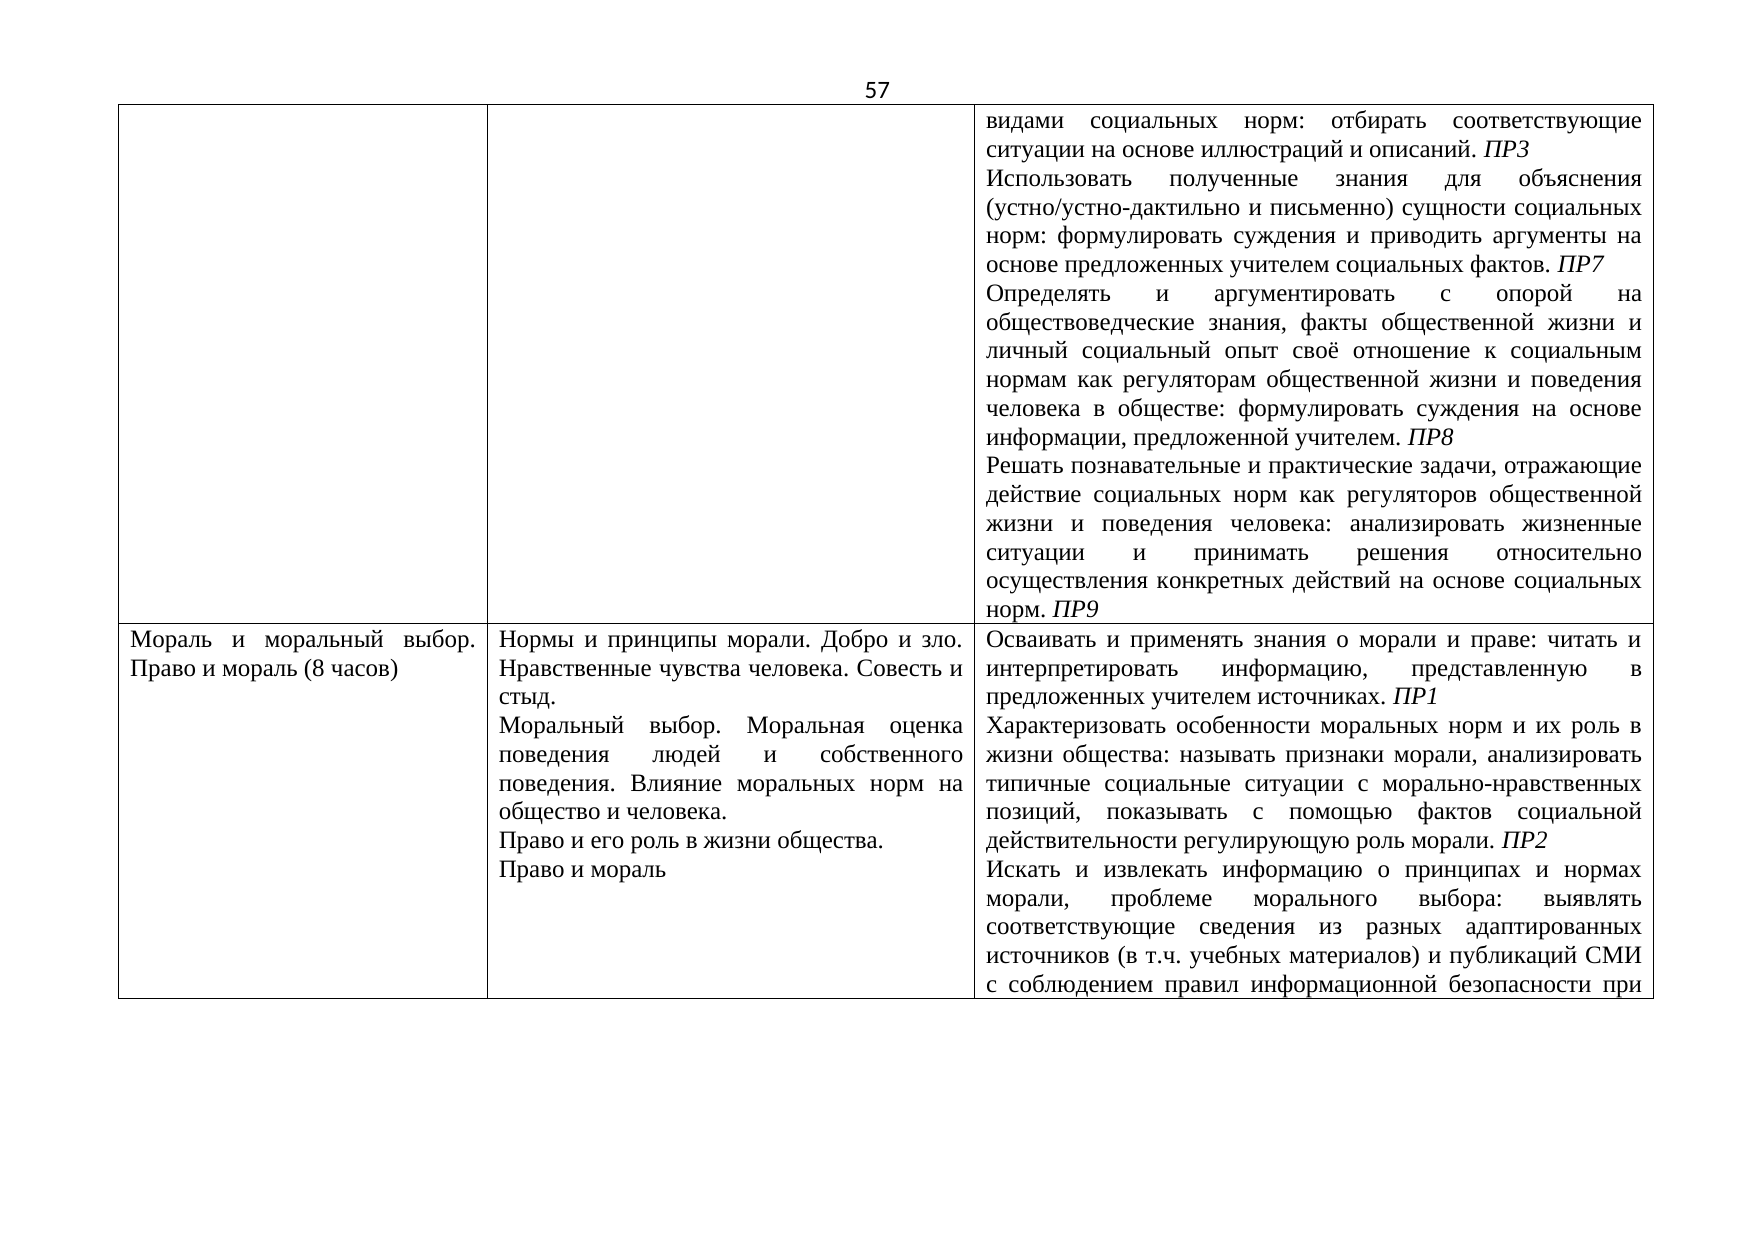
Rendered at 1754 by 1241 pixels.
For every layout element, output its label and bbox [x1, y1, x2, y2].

table_cell [488, 105, 974, 623]
table_cell [119, 105, 487, 623]
table_cell [488, 624, 974, 998]
table_cell [119, 624, 487, 998]
table_cell [975, 624, 1653, 998]
table_cell [975, 105, 1653, 623]
